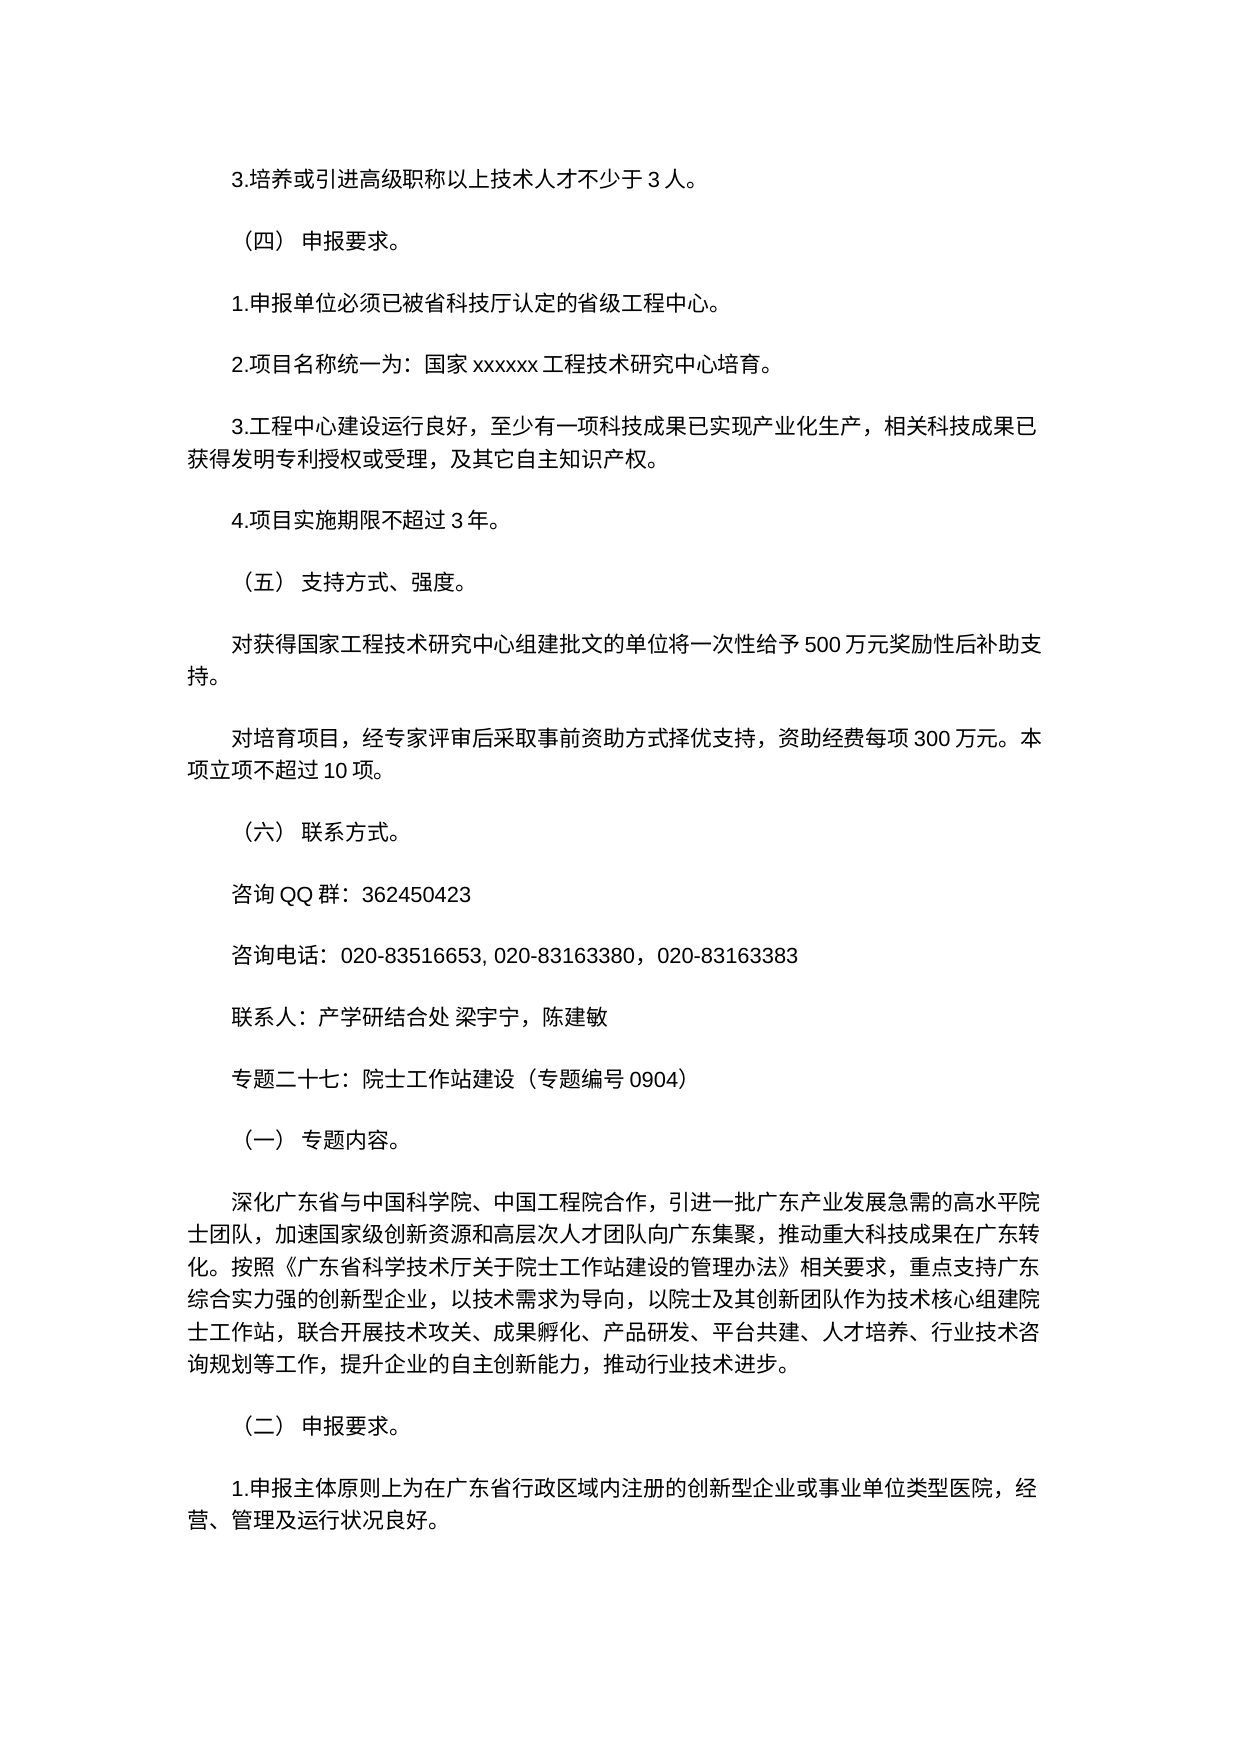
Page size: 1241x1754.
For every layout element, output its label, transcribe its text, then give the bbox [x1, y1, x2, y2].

text 对获得国家工程技术研究中心组建批文的单位将一次性给予500万元奖励性后补助支持。 [187, 626, 1053, 691]
text （一） 专题内容。 [187, 1123, 1053, 1155]
text 3.工程中心建设运行良好，至少有一项科技成果已实现产业化生产，相关科技成果已获得发明专利授权或受理，及其它自主知识产权。 [187, 409, 1053, 474]
text 1.申报单位必须已被省科技厅认定的省级工程中心。 [187, 285, 1053, 318]
text （二） 申报要求。 [187, 1409, 1053, 1441]
text （五） 支持方式、强度。 [187, 564, 1053, 597]
text 3.培养或引进高级职称以上技术人才不少于3人。 [187, 162, 1053, 194]
text 咨询电话：020-83516653, 020-83163380，020-83163383 [187, 938, 1053, 970]
text 咨询QQ群：362450423 [187, 876, 1053, 909]
text 4.项目实施期限不超过3年。 [187, 503, 1053, 535]
text 联系人：产学研结合处 梁宇宁，陈建敏 [187, 999, 1053, 1032]
text 深化广东省与中国科学院、中国工程院合作，引进一批广东产业发展急需的高水平院士团队，加速国家级创新资源和高层次人才团队向广东集聚，推动重大科技成果在广东转化。按照《广东省科学技术厅关于院士工作站建设的管理办法》相关要求，重点支持广东综合实力强的创新型企业，以技术需求为导向，以院士及其创新团队作为技术核心组建院士工作站，联合开展技术攻关、成果孵化、产品研发、平台共建、人才培养、行业技术咨询规划等工作，提升企业的自主创新能力，推动行业技术进步。 [187, 1184, 1053, 1379]
text 对培育项目，经专家评审后采取事前资助方式择优支持，资助经费每项300万元。本项立项不超过10项。 [187, 720, 1053, 785]
text 专题二十七：院士工作站建设（专题编号0904） [187, 1061, 1053, 1094]
text 1.申报主体原则上为在广东省行政区域内注册的创新型企业或事业单位类型医院，经营、管理及运行状况良好。 [187, 1470, 1053, 1535]
text （六） 联系方式。 [187, 814, 1053, 847]
text 2.项目名称统一为：国家xxxxxx工程技术研究中心培育。 [187, 347, 1053, 379]
text （四） 申报要求。 [187, 224, 1053, 256]
